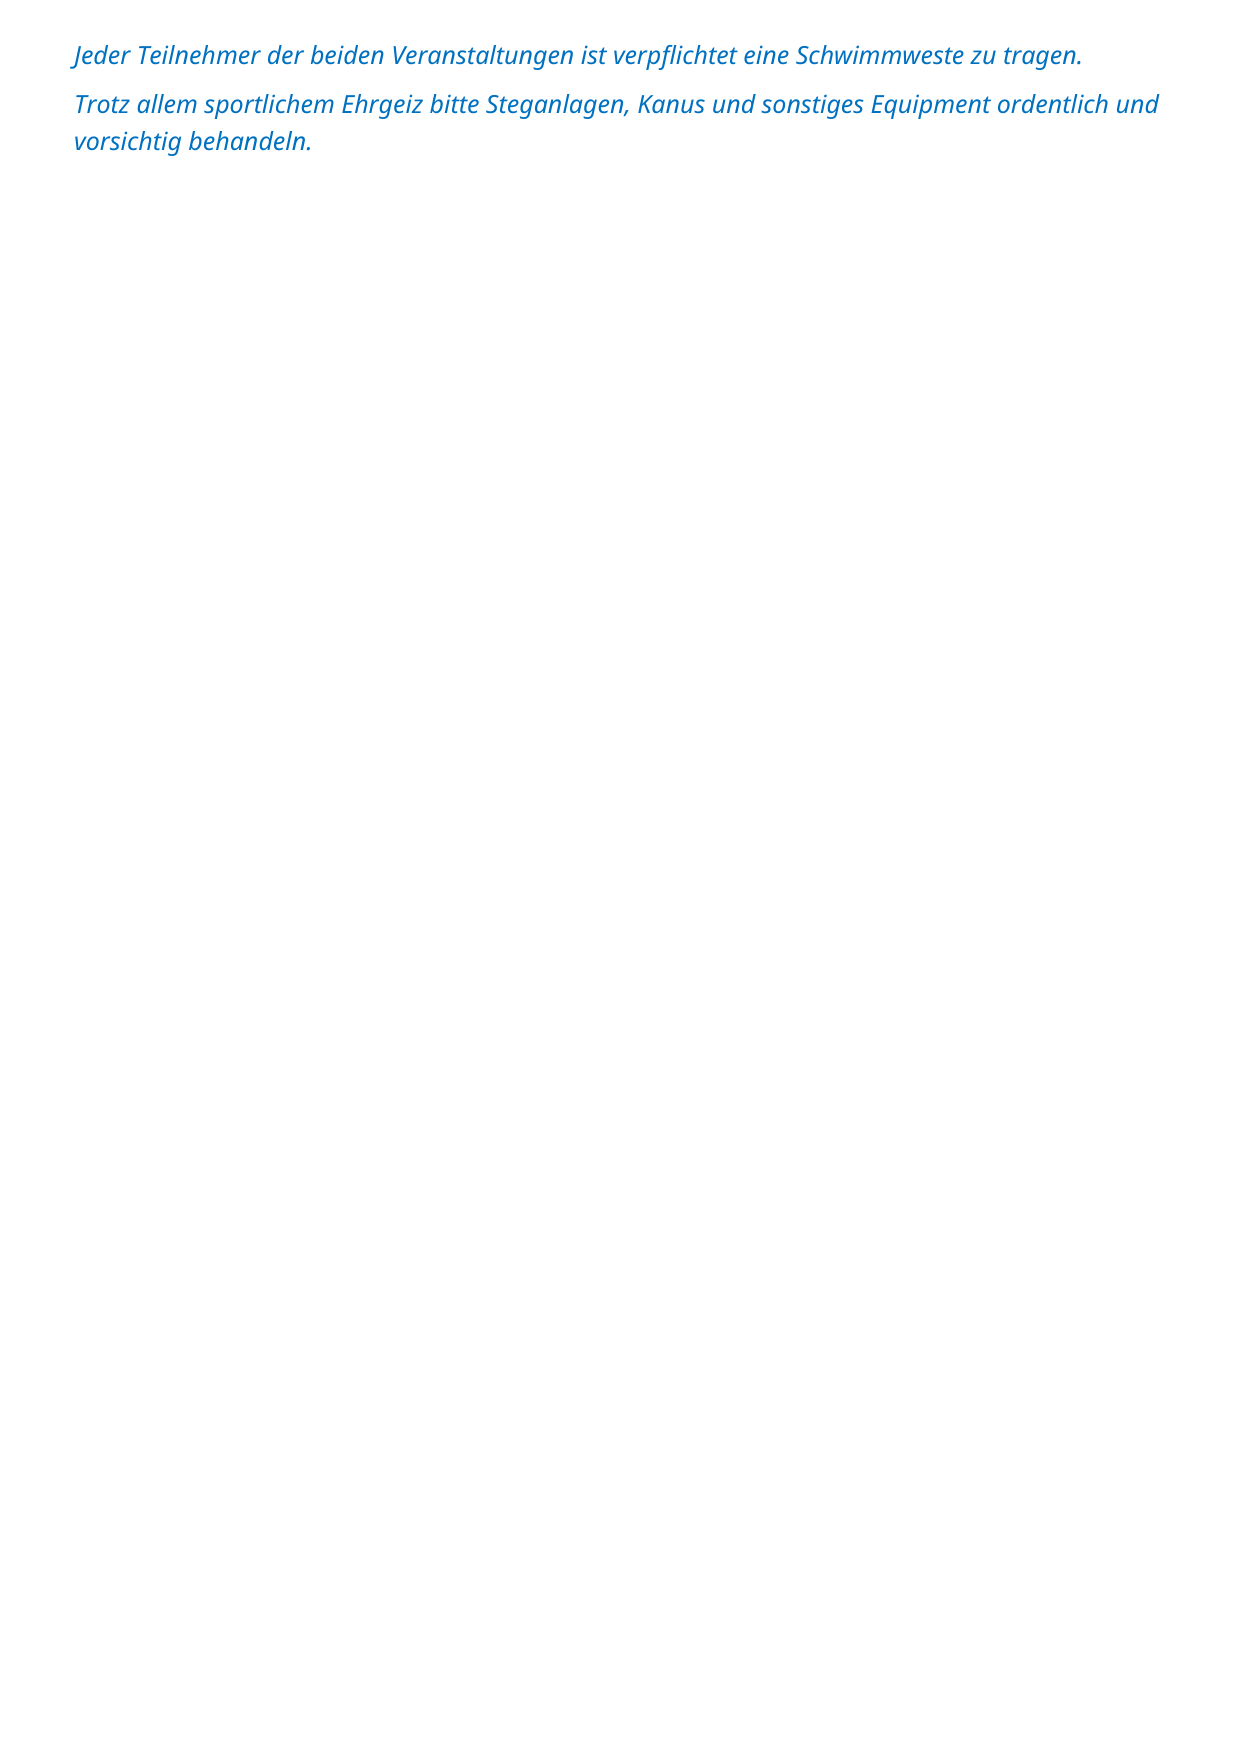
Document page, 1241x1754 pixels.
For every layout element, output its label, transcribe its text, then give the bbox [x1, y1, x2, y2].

text Jeder Teilnehmer der beiden Veranstaltungen ist verpflichtet eine Schwimmweste zu tragen. [74, 37, 1167, 72]
text Trotz allem sportlichem Ehrgeiz bitte Steganlagen, Kanus und sonstiges Equipment ordentlich und vorsichtig behandeln. [74, 87, 1167, 158]
